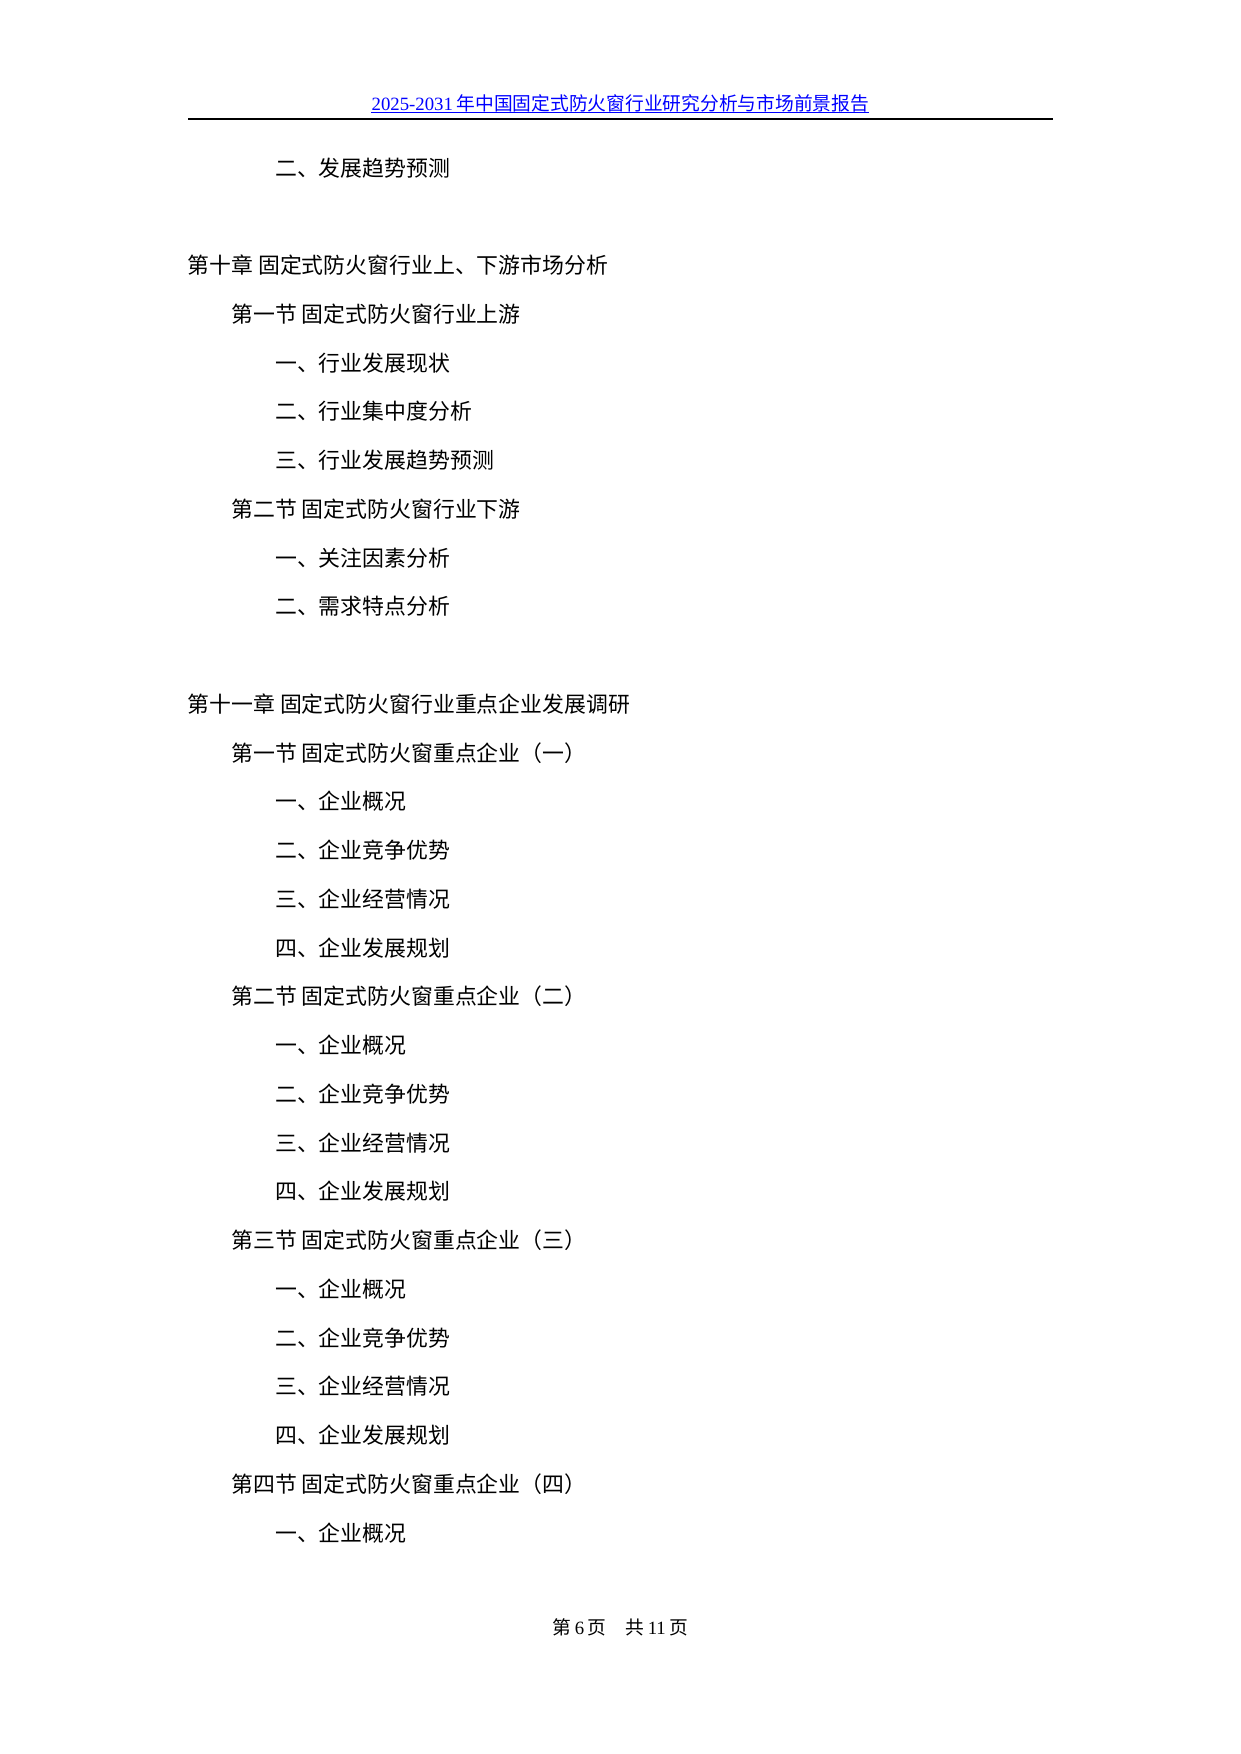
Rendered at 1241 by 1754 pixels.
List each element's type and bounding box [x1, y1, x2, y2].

text [187, 150, 1053, 1548]
